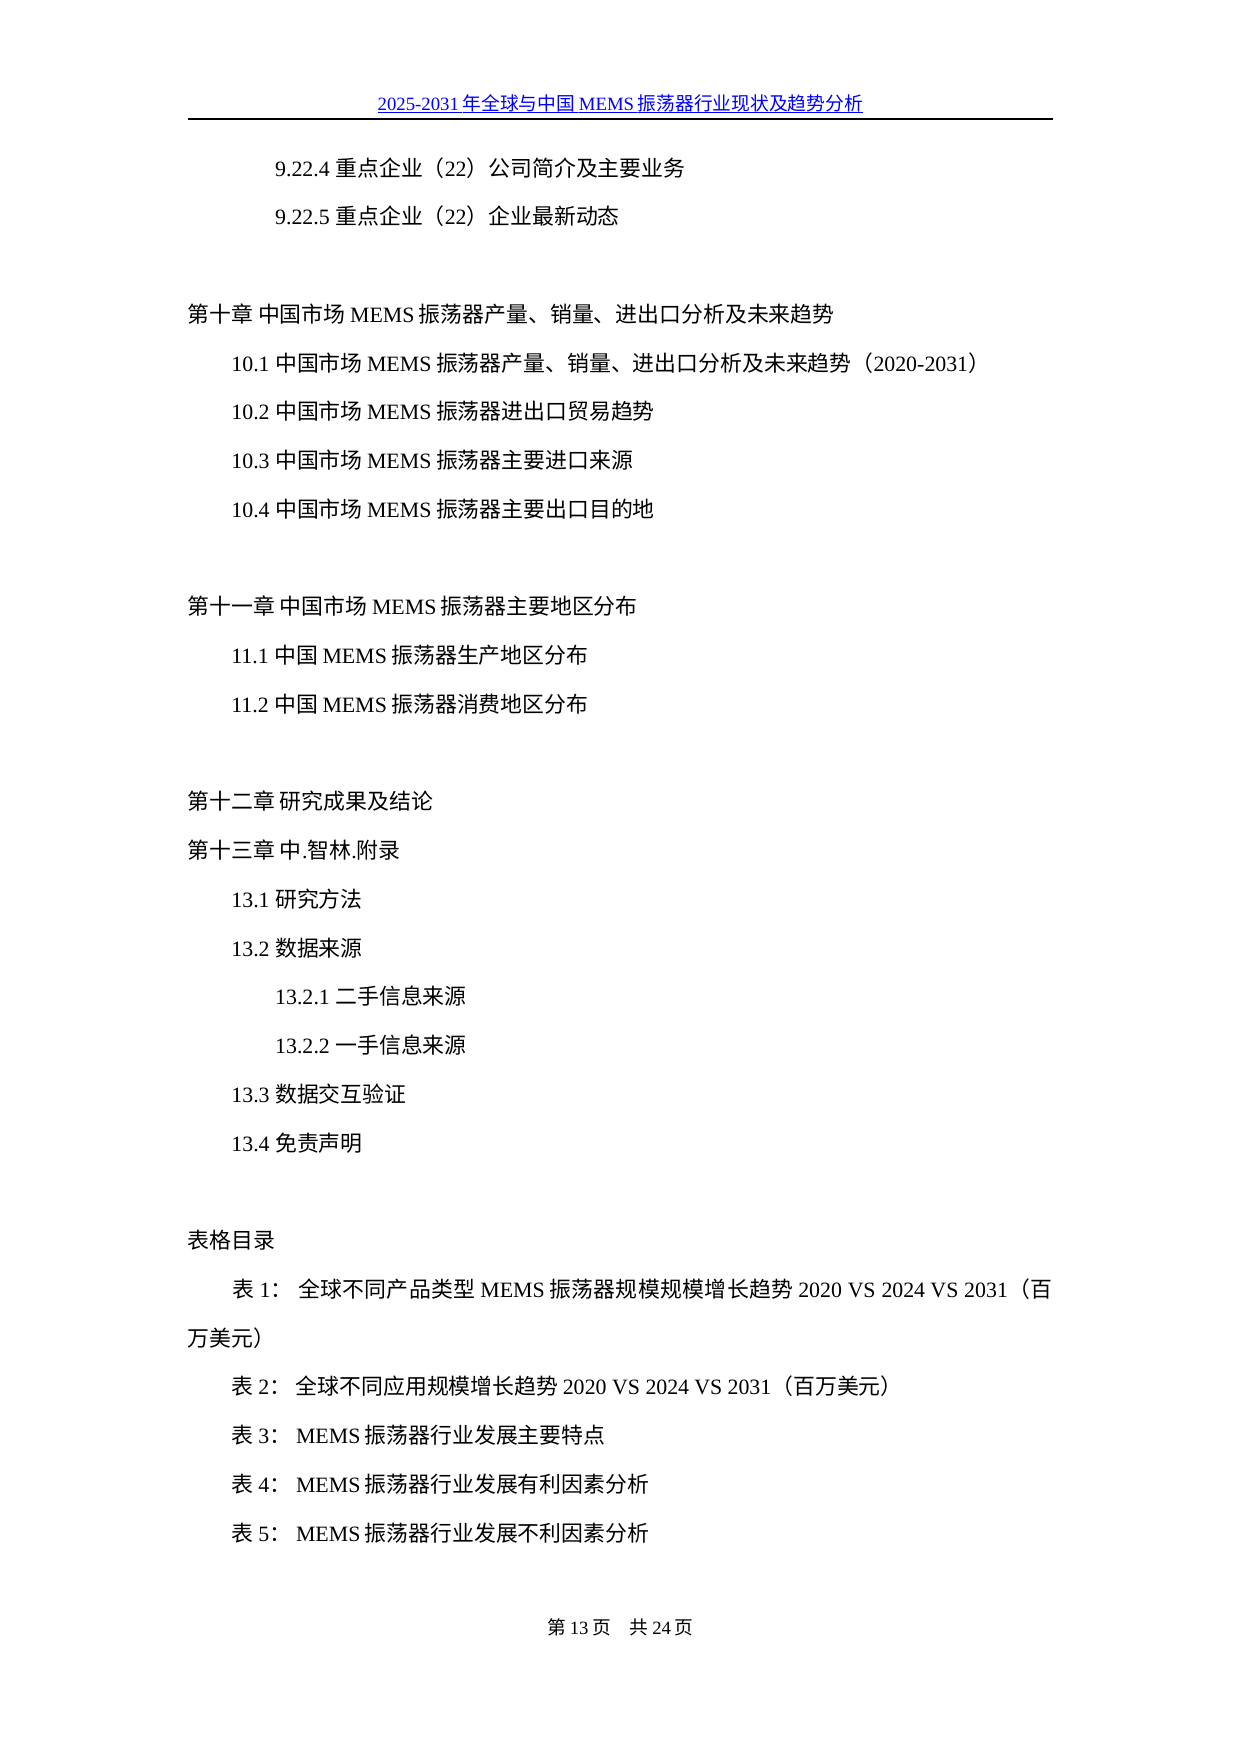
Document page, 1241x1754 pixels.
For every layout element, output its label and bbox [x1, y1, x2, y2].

text [187, 150, 1053, 1548]
